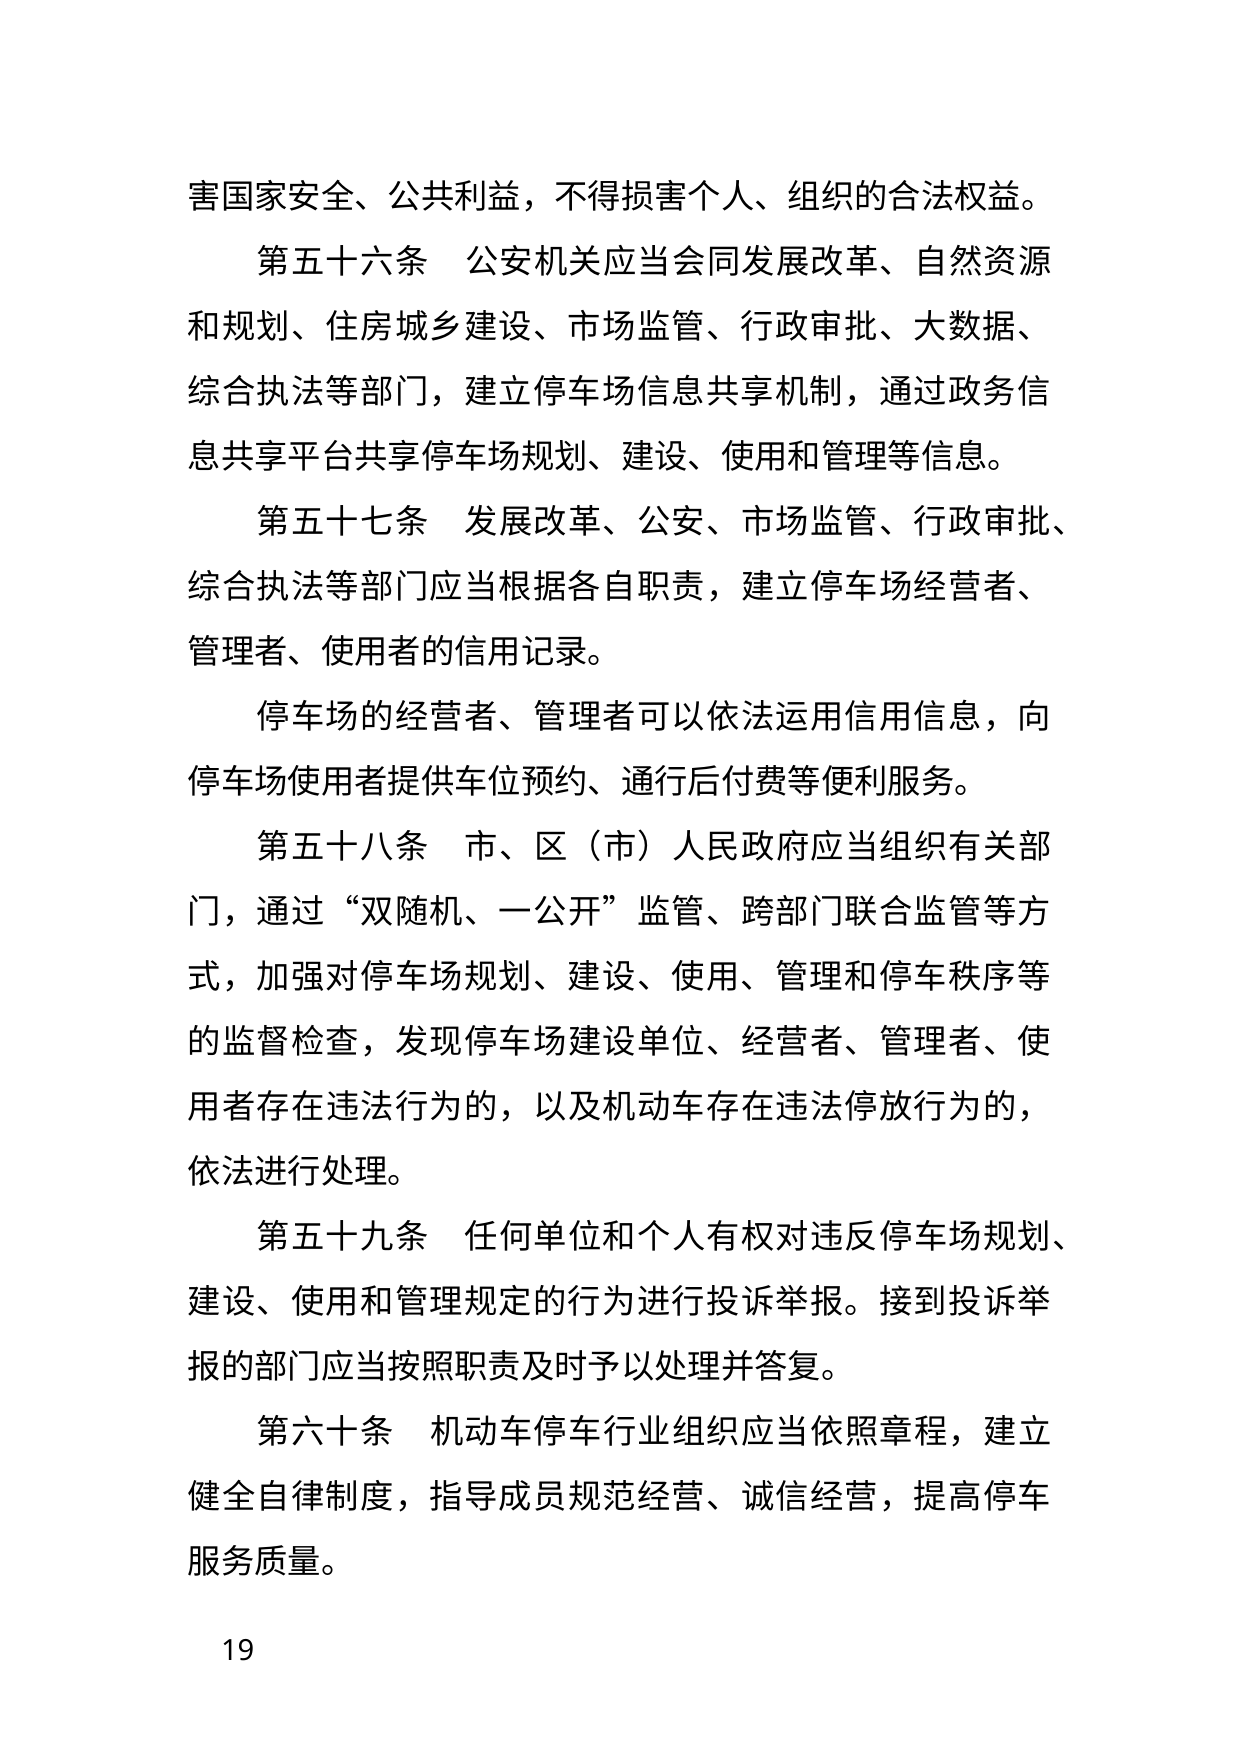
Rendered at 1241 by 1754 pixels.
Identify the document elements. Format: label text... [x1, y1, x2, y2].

text 停车场的经营者、管理者可以依法运用信用信息，向停车场使用者提供车位预约、通行后付费等便利服务。 [187, 682, 1053, 812]
text 第五十八条 市、区（市）人民政府应当组织有关部门，通过“双随机、一公开”监管、跨部门联合监管等方式，加强对停车场规划、建设、使用、管理和停车秩序等的监督检查，发现停车场建设单位、经营者、管理者、使用者存在违法行为的，以及机动车存在违法停放行为的，依法进行处理。 [187, 812, 1053, 1202]
text 第六十条 机动车停车行业组织应当依照章程，建立健全自律制度，指导成员规范经营、诚信经营，提高停车服务质量。 [187, 1397, 1053, 1592]
text 第五十六条 公安机关应当会同发展改革、自然资源和规划、住房城乡建设、市场监管、行政审批、大数据、综合执法等部门，建立停车场信息共享机制，通过政务信息共享平台共享停车场规划、建设、使用和管理等信息。 [187, 227, 1053, 487]
text 第五十七条 发展改革、公安、市场监管、行政审批、综合执法等部门应当根据各自职责，建立停车场经营者、管理者、使用者的信用记录。 [187, 487, 1053, 682]
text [187, 162, 1053, 227]
text 第五十九条 任何单位和个人有权对违反停车场规划、建设、使用和管理规定的行为进行投诉举报。接到投诉举报的部门应当按照职责及时予以处理并答复。 [187, 1202, 1053, 1397]
